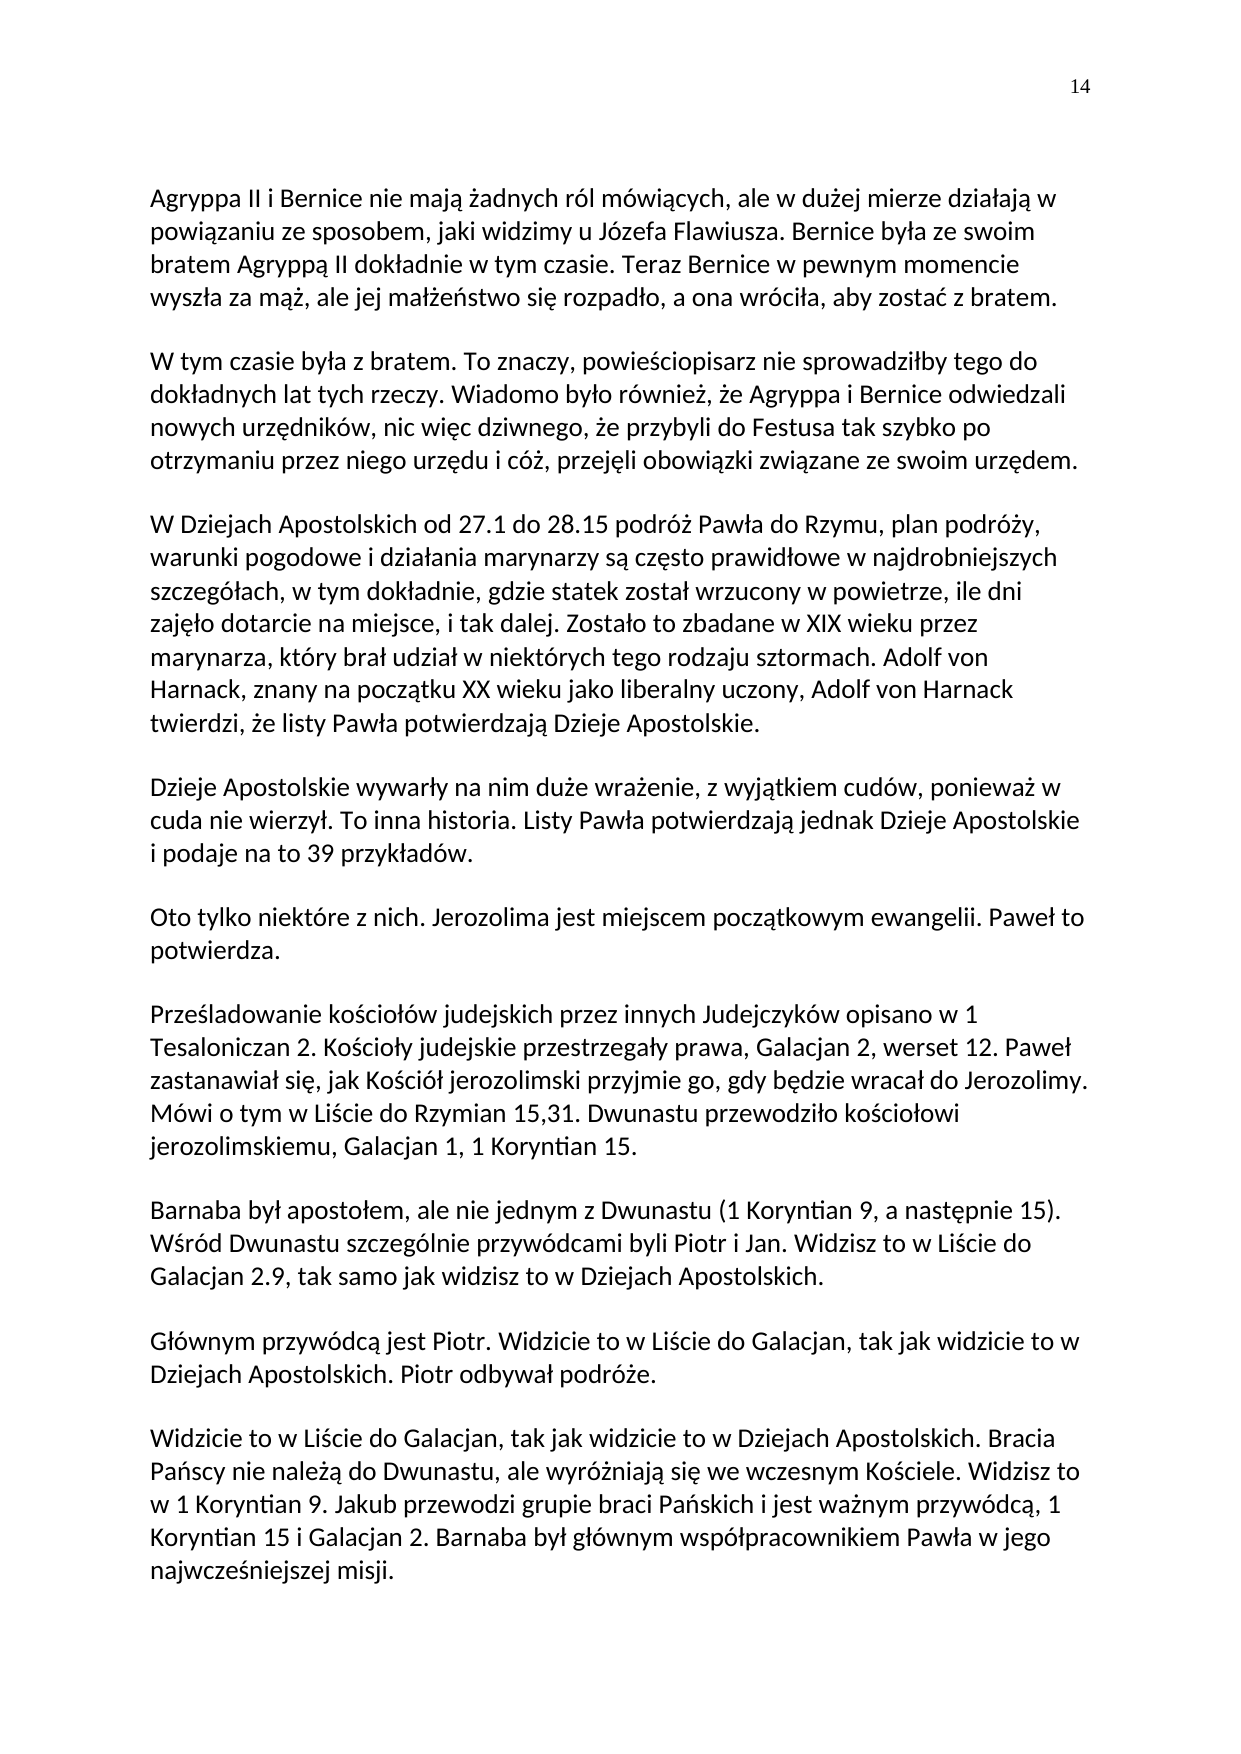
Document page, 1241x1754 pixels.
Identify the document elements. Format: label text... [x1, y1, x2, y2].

text Agryppa II i Bernice nie mają żadnych ról mówiących, ale w dużej mierze działają w powiązaniu ze sposobem, jaki widzimy u Józefa Flawiusza. Bernice była ze swoim bratem Agryppą II dokładnie w tym czasie. Teraz Bernice w pewnym momencie wyszła za mąż, ale jej małżeństwo się rozpadło, a ona wróciła, aby zostać z bratem. [150, 181, 1090, 313]
text W tym czasie była z bratem. To znaczy, powieściopisarz nie sprowadziłby tego do dokładnych lat tych rzeczy. Wiadomo było również, że Agryppa i Bernice odwiedzali nowych urzędników, nic więc dziwnego, że przybyli do Festusa tak szybko po otrzymaniu przez niego urzędu i cóż, przejęli obowiązki związane ze swoim urzędem. [150, 344, 1090, 476]
text W Dziejach Apostolskich od 27.1 do 28.15 podróż Pawła do Rzymu, plan podróży, warunki pogodowe i działania marynarzy są często prawidłowe w najdrobniejszych szczegółach, w tym dokładnie, gdzie statek został wrzucony w powietrze, ile dni zajęło dotarcie na miejsce, i tak dalej. Zostało to zbadane w XIX wieku przez marynarza, który brał udział w niektórych tego rodzaju sztormach. Adolf von Harnack, znany na początku XX wieku jako liberalny uczony, Adolf von Harnack twierdzi, że listy Pawła potwierdzają Dzieje Apostolskie. [150, 508, 1090, 739]
text Barnaba był apostołem, ale nie jednym z Dwunastu (1 Koryntian 9, a następnie 15). Wśród Dwunastu szczególnie przywódcami byli Piotr i Jan. Widzisz to w Liście do Galacjan 2.9, tak samo jak widzisz to w Dziejach Apostolskich. [150, 1193, 1090, 1293]
text Dzieje Apostolskie wywarły na nim duże wrażenie, z wyjątkiem cudów, ponieważ w cuda nie wierzył. To inna historia. Listy Pawła potwierdzają jednak Dzieje Apostolskie i podaje na to 39 przykładów. [150, 770, 1090, 869]
text Głównym przywódcą jest Piotr. Widzicie to w Liście do Galacjan, tak jak widzicie to w Dziejach Apostolskich. Piotr odbywał podróże. [150, 1324, 1090, 1390]
text Widzicie to w Liście do Galacjan, tak jak widzicie to w Dziejach Apostolskich. Bracia Pańscy nie należą do Dwunastu, ale wyróżniają się we wczesnym Kościele. Widzisz to w 1 Koryntian 9. Jakub przewodzi grupie braci Pańskich i jest ważnym przywódcą, 1 Koryntian 15 i Galacjan 2. Barnaba był głównym współpracownikiem Pawła w jego najwcześniejszej misji. [150, 1421, 1090, 1586]
text Prześladowanie kościołów judejskich przez innych Judejczyków opisano w 1 Tesaloniczan 2. Kościoły judejskie przestrzegały prawa, Galacjan 2, werset 12. Paweł zastanawiał się, jak Kościół jerozolimski przyjmie go, gdy będzie wracał do Jerozolimy. Mówi o tym w Liście do Rzymian 15,31. Dwunastu przewodziło kościołowi jerozolimskiemu, Galacjan 1, 1 Koryntian 15. [150, 997, 1090, 1162]
text Oto tylko niektóre z nich. Jerozolima jest miejscem początkowym ewangelii. Paweł to potwierdza. [150, 900, 1090, 966]
